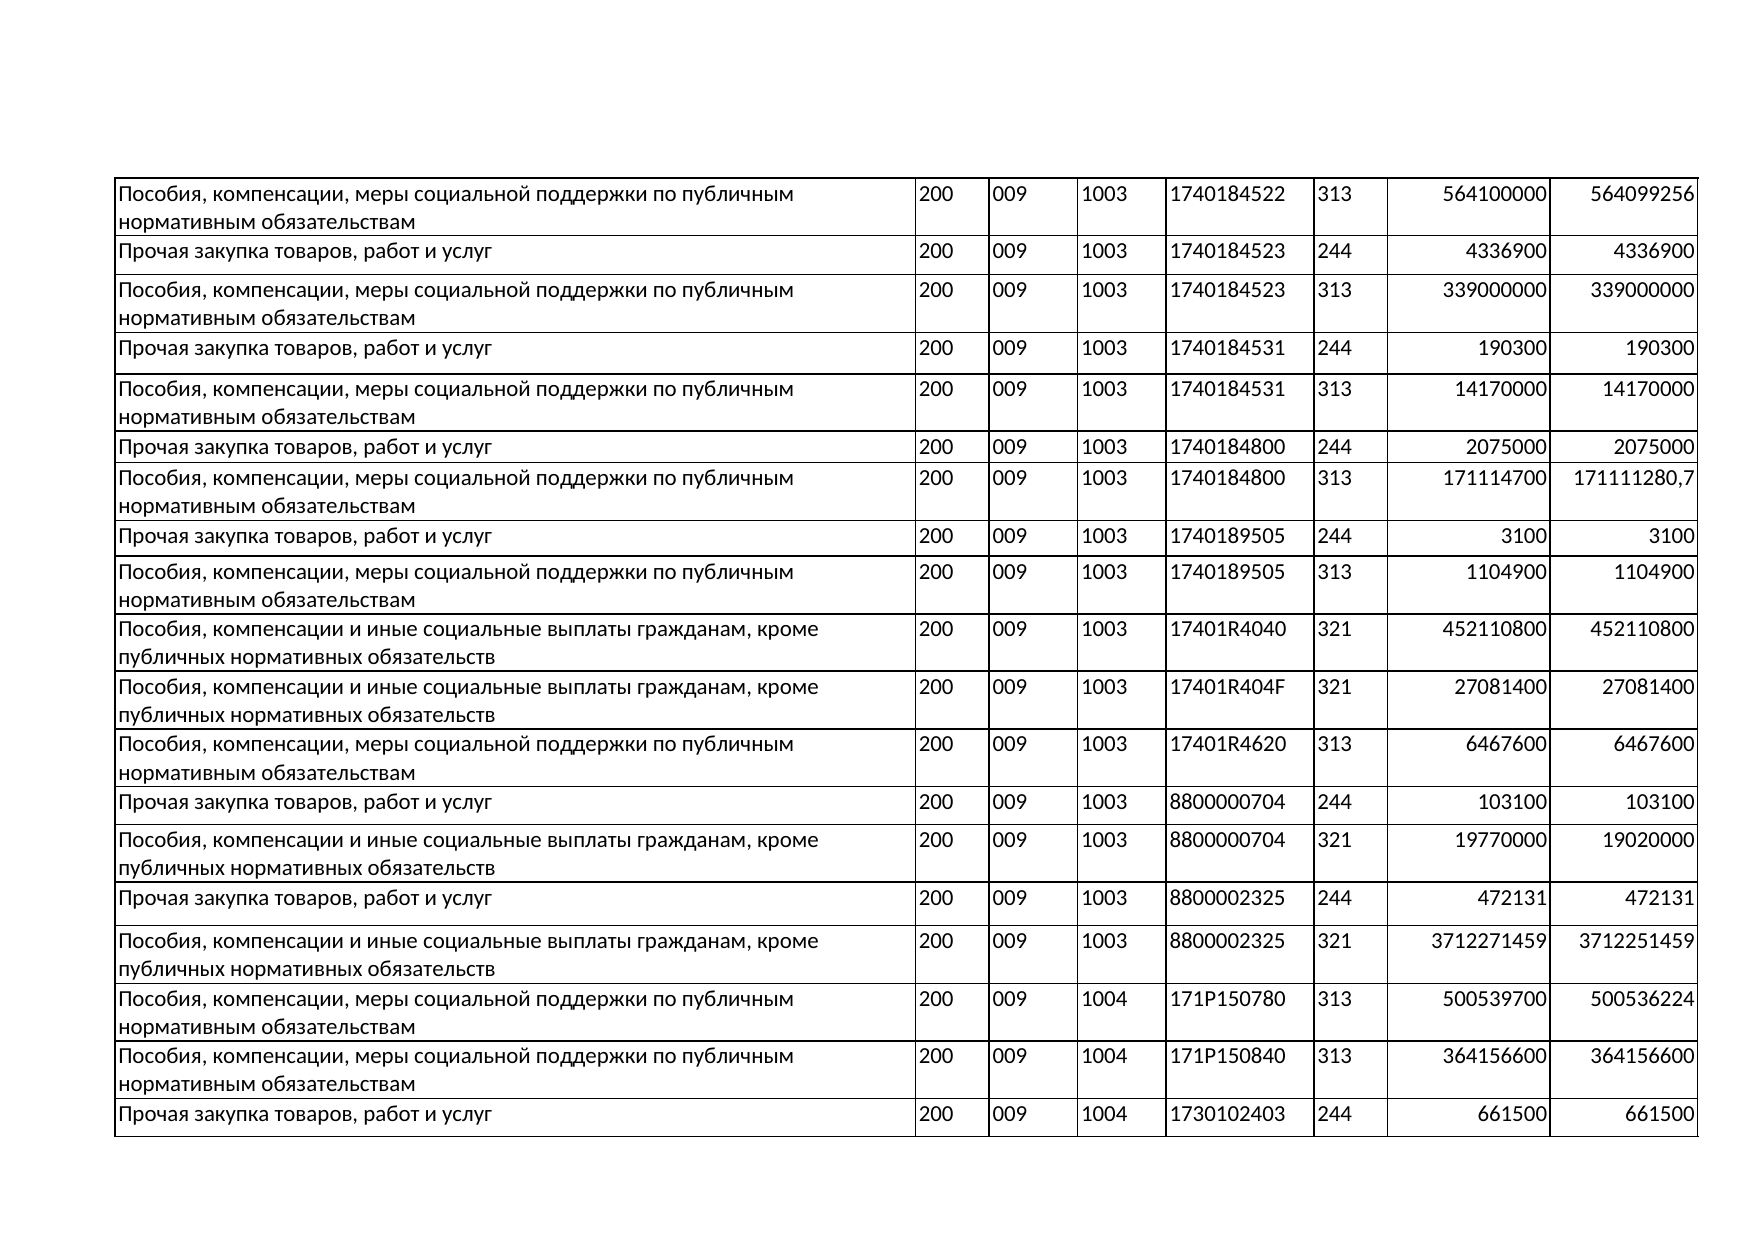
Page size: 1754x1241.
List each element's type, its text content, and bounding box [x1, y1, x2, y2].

table_cell 244 [1315, 432, 1387, 462]
table_cell 17401R4040 [1167, 615, 1313, 670]
table_cell 1740184800 [1167, 463, 1313, 519]
table_cell 200 [916, 236, 988, 274]
table_cell 200 [916, 1099, 988, 1136]
table_cell 452110800 [1551, 615, 1697, 670]
table_cell 1003 [1078, 926, 1165, 982]
table_cell 6467600 [1388, 730, 1549, 786]
table_cell 200 [916, 557, 988, 613]
table_cell 1003 [1078, 463, 1165, 519]
table_cell 009 [990, 375, 1077, 430]
table_cell 200 [916, 1042, 988, 1098]
table_cell 009 [990, 984, 1077, 1040]
table_cell 364156600 [1551, 1042, 1697, 1098]
table_cell 1740184523 [1167, 275, 1313, 331]
table_cell 1003 [1078, 333, 1165, 373]
table_cell 1003 [1078, 672, 1165, 728]
table_cell 200 [916, 730, 988, 786]
table_cell 661500 [1551, 1099, 1697, 1136]
table_cell 564099256 [1551, 179, 1697, 235]
table_cell 200 [916, 275, 988, 331]
table_cell 009 [990, 926, 1077, 982]
table_cell 1740184523 [1167, 236, 1313, 274]
table_cell 1004 [1078, 984, 1165, 1040]
table_cell 339000000 [1551, 275, 1697, 331]
table_cell 321 [1315, 615, 1387, 670]
table_cell 103100 [1551, 787, 1697, 824]
table_cell Пособия, компенсации и иные социальные выплаты гражданам, кроме публичных нормативных обязательств [116, 672, 915, 728]
table_cell 1004 [1078, 1042, 1165, 1098]
table_cell 321 [1315, 926, 1387, 982]
table_cell 661500 [1388, 1099, 1549, 1136]
table_cell 171114700 [1388, 463, 1549, 519]
table_cell 009 [990, 236, 1077, 274]
table_cell 200 [916, 883, 988, 925]
table_cell 1003 [1078, 557, 1165, 613]
table_cell 19020000 [1551, 825, 1697, 881]
table_cell 6467600 [1551, 730, 1697, 786]
table_cell 200 [916, 463, 988, 519]
table_cell Пособия, компенсации, меры социальной поддержки по публичным нормативным обязательствам [116, 984, 915, 1040]
table_cell 17401R4620 [1167, 730, 1313, 786]
table_cell 1740184522 [1167, 179, 1313, 235]
table_cell 009 [990, 825, 1077, 881]
table_cell 2075000 [1551, 432, 1697, 462]
table_cell Пособия, компенсации, меры социальной поддержки по публичным нормативным обязательствам [116, 730, 915, 786]
table_cell 1740189505 [1167, 521, 1313, 555]
table_cell 313 [1315, 730, 1387, 786]
table_cell 313 [1315, 375, 1387, 430]
table_cell 321 [1315, 672, 1387, 728]
table_cell 8800000704 [1167, 825, 1313, 881]
table_cell 1003 [1078, 375, 1165, 430]
table_cell 1003 [1078, 730, 1165, 786]
table_cell Прочая закупка товаров, работ и услуг [116, 236, 915, 274]
table_cell 3100 [1551, 521, 1697, 555]
table_cell 244 [1315, 787, 1387, 824]
table_cell 19770000 [1388, 825, 1549, 881]
table_cell 244 [1315, 1099, 1387, 1136]
table_cell 1003 [1078, 787, 1165, 824]
table_cell 200 [916, 787, 988, 824]
table_cell 009 [990, 333, 1077, 373]
table_cell 27081400 [1388, 672, 1549, 728]
table_cell 313 [1315, 463, 1387, 519]
table_cell 171111280,7 [1551, 463, 1697, 519]
table_cell 313 [1315, 557, 1387, 613]
table_cell 009 [990, 1042, 1077, 1098]
table_cell 1003 [1078, 825, 1165, 881]
table_cell 1004 [1078, 1099, 1165, 1136]
table_cell 200 [916, 825, 988, 881]
table_cell Прочая закупка товаров, работ и услуг [116, 1099, 915, 1136]
table_cell 200 [916, 926, 988, 982]
table_cell 3100 [1388, 521, 1549, 555]
table_cell 009 [990, 1099, 1077, 1136]
table_cell 8800002325 [1167, 926, 1313, 982]
table_cell Прочая закупка товаров, работ и услуг [116, 787, 915, 824]
table_cell Пособия, компенсации и иные социальные выплаты гражданам, кроме публичных нормативных обязательств [116, 825, 915, 881]
table_cell 200 [916, 615, 988, 670]
table_cell 244 [1315, 333, 1387, 373]
table_cell 564100000 [1388, 179, 1549, 235]
table_cell Пособия, компенсации, меры социальной поддержки по публичным нормативным обязательствам [116, 1042, 915, 1098]
table_cell 8800002325 [1167, 883, 1313, 925]
table_cell 244 [1315, 883, 1387, 925]
table_cell 009 [990, 883, 1077, 925]
table_cell 339000000 [1388, 275, 1549, 331]
table_cell 244 [1315, 521, 1387, 555]
table_cell 200 [916, 521, 988, 555]
table_cell 2075000 [1388, 432, 1549, 462]
table_cell 14170000 [1388, 375, 1549, 430]
table_cell 009 [990, 672, 1077, 728]
table_cell 1730102403 [1167, 1099, 1313, 1136]
table_cell Пособия, компенсации, меры социальной поддержки по публичным нормативным обязательствам [116, 463, 915, 519]
table_cell 1740184800 [1167, 432, 1313, 462]
table_cell 200 [916, 984, 988, 1040]
table_cell 1104900 [1551, 557, 1697, 613]
table_cell 244 [1315, 236, 1387, 274]
table_cell 1104900 [1388, 557, 1549, 613]
table_cell 14170000 [1551, 375, 1697, 430]
table_cell 1003 [1078, 275, 1165, 331]
table_cell Прочая закупка товаров, работ и услуг [116, 432, 915, 462]
table_cell Пособия, компенсации, меры социальной поддержки по публичным нормативным обязательствам [116, 375, 915, 430]
table_cell 200 [916, 432, 988, 462]
table_cell 500536224 [1551, 984, 1697, 1040]
table_cell 190300 [1388, 333, 1549, 373]
table_cell 009 [990, 463, 1077, 519]
table_cell 103100 [1388, 787, 1549, 824]
table_cell 313 [1315, 1042, 1387, 1098]
table_cell 200 [916, 333, 988, 373]
table_cell 1003 [1078, 432, 1165, 462]
table_cell 1003 [1078, 236, 1165, 274]
table_cell 200 [916, 179, 988, 235]
table_cell 472131 [1551, 883, 1697, 925]
table_cell 452110800 [1388, 615, 1549, 670]
table_cell 4336900 [1551, 236, 1697, 274]
table_cell Пособия, компенсации и иные социальные выплаты гражданам, кроме публичных нормативных обязательств [116, 926, 915, 982]
table_cell 009 [990, 275, 1077, 331]
table_cell 009 [990, 615, 1077, 670]
table_cell 009 [990, 432, 1077, 462]
table_cell 472131 [1388, 883, 1549, 925]
table_cell 009 [990, 557, 1077, 613]
table_cell 8800000704 [1167, 787, 1313, 824]
table_cell 1003 [1078, 179, 1165, 235]
table_cell 1003 [1078, 521, 1165, 555]
table_cell 1740184531 [1167, 333, 1313, 373]
table_cell 3712251459 [1551, 926, 1697, 982]
table_cell 009 [990, 730, 1077, 786]
table_cell Пособия, компенсации и иные социальные выплаты гражданам, кроме публичных нормативных обязательств [116, 615, 915, 670]
table_cell 171P150780 [1167, 984, 1313, 1040]
table_cell 200 [916, 375, 988, 430]
table_cell 171P150840 [1167, 1042, 1313, 1098]
table_cell 27081400 [1551, 672, 1697, 728]
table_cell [116, 179, 915, 235]
table_cell 3712271459 [1388, 926, 1549, 982]
table_cell 009 [990, 521, 1077, 555]
table_cell Прочая закупка товаров, работ и услуг [116, 333, 915, 373]
table_cell 313 [1315, 179, 1387, 235]
table_cell 313 [1315, 984, 1387, 1040]
table_cell 1003 [1078, 615, 1165, 670]
table_cell 321 [1315, 825, 1387, 881]
table_cell 1740189505 [1167, 557, 1313, 613]
table_cell 009 [990, 179, 1077, 235]
table_cell 17401R404F [1167, 672, 1313, 728]
table_cell 1003 [1078, 883, 1165, 925]
table_cell 1740184531 [1167, 375, 1313, 430]
table_cell Прочая закупка товаров, работ и услуг [116, 883, 915, 925]
table_cell 4336900 [1388, 236, 1549, 274]
table_cell 313 [1315, 275, 1387, 331]
table_cell 200 [916, 672, 988, 728]
table_cell 500539700 [1388, 984, 1549, 1040]
table_cell 190300 [1551, 333, 1697, 373]
table_cell Пособия, компенсации, меры социальной поддержки по публичным нормативным обязательствам [116, 275, 915, 331]
table_cell 009 [990, 787, 1077, 824]
table_cell 364156600 [1388, 1042, 1549, 1098]
table_cell Пособия, компенсации, меры социальной поддержки по публичным нормативным обязательствам [116, 557, 915, 613]
table_cell Прочая закупка товаров, работ и услуг [116, 521, 915, 555]
